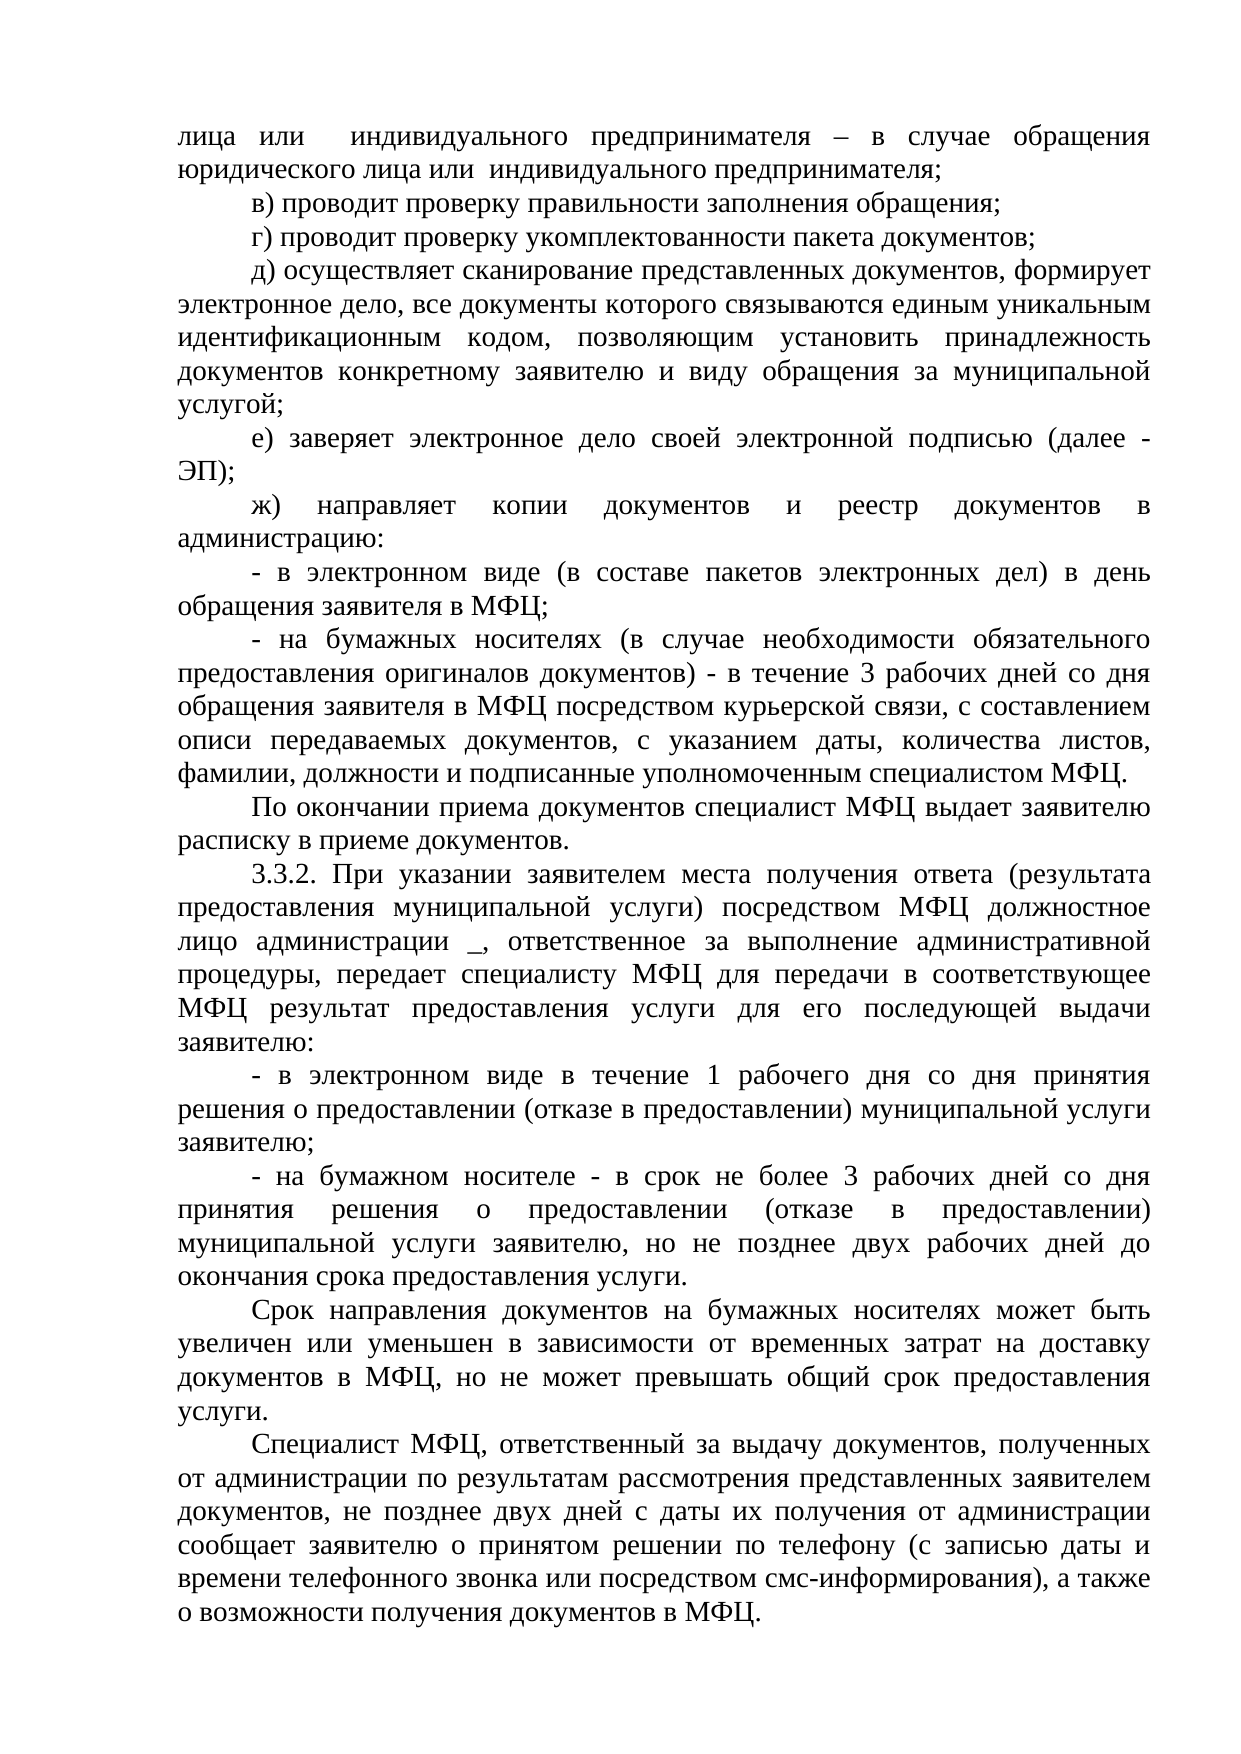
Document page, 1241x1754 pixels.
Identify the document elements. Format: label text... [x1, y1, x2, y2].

text - на бумажных носителях (в случае необходимости обязательного предоставления оригиналов документов) - в течение 3 рабочих дней со дня обращения заявителя в МФЦ посредством курьерской связи, с составлением описи передаваемых документов, с указанием даты, количества листов, фамилии, должности и подписанные уполномоченным специалистом МФЦ. [177, 621, 1152, 789]
text ж) направляет копии документов и реестр документов в администрацию: [177, 487, 1152, 554]
text г) проводит проверку укомплектованности пакета документов; [177, 219, 1152, 252]
text Специалист МФЦ, ответственный за выдачу документов, полученных от администрации по результатам рассмотрения представленных заявителем документов, не позднее двух дней с даты их получения от администрации сообщает заявителю о принятом решении по телефону (с записью даты и времени телефонного звонка или посредством смс-информирования), а также о возможности получения документов в МФЦ. [177, 1426, 1152, 1627]
text Срок направления документов на бумажных носителях может быть увеличен или уменьшен в зависимости от временных затрат на доставку документов в МФЦ, но не может превышать общий срок предоставления услуги. [177, 1292, 1152, 1426]
text - в электронном виде в течение 1 рабочего дня со дня принятия решения о предоставлении (отказе в предоставлении) муниципальной услуги заявителю; [177, 1057, 1152, 1158]
text в) проводит проверку правильности заполнения обращения; [177, 185, 1152, 219]
text - на бумажном носителе - в срок не более 3 рабочих дней со дня принятия решения о предоставлении (отказе в предоставлении) муниципальной услуги заявителю, но не позднее двух рабочих дней до окончания срока предоставления услуги. [177, 1158, 1152, 1292]
text По окончании приема документов специалист МФЦ выдает заявителю расписку в приеме документов. [177, 789, 1152, 856]
text - в электронном виде (в составе пакетов электронных дел) в день обращения заявителя в МФЦ; [177, 554, 1152, 621]
text е) заверяет электронное дело своей электронной подписью (далее - ЭП); [177, 420, 1152, 487]
text д) осуществляет сканирование представленных документов, формирует электронное дело, все документы которого связываются единым уникальным идентификационным кодом, позволяющим установить принадлежность документов конкретному заявителю и виду обращения за муниципальной услугой; [177, 252, 1152, 420]
text 3.3.2. При указании заявителем места получения ответа (результата предоставления муниципальной услуги) посредством МФЦ должностное лицо администрации _, ответственное за выполнение административной процедуры, передает специалисту МФЦ для передачи в соответствующее МФЦ результат предоставления услуги для его последующей выдачи заявителю: [177, 856, 1152, 1057]
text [177, 118, 1152, 185]
